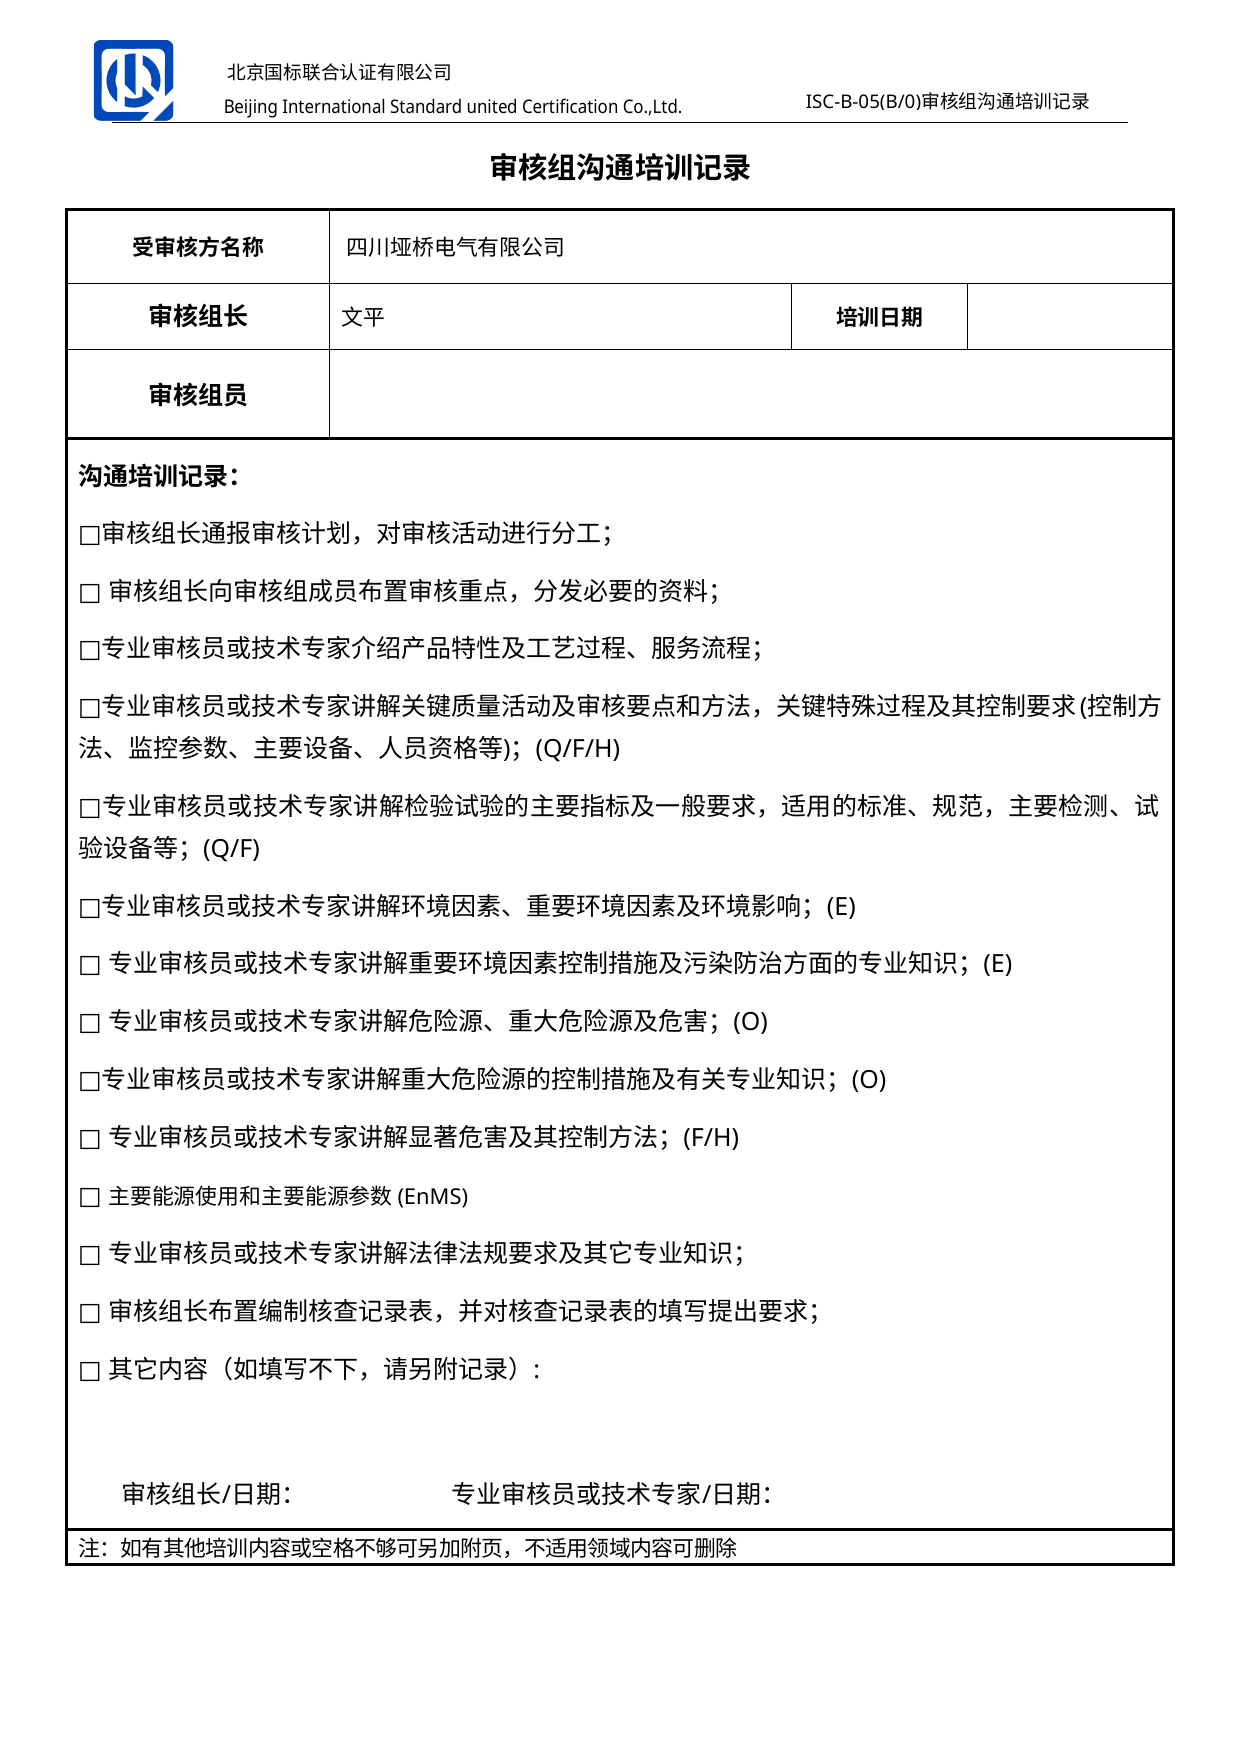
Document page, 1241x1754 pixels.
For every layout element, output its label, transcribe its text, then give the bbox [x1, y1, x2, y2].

picture [93, 40, 174, 121]
table_cell 审核组长 [68, 284, 329, 349]
table_cell [968, 284, 1172, 349]
table_cell 审核组员 [68, 350, 329, 437]
table_cell 培训日期 [792, 284, 967, 349]
text 审核组沟通培训记录 [112, 144, 1128, 186]
table_cell 沟通培训记录： □审核组长通报审核计划，对审核活动进行分工； □ 审核组长向审核组成员布置审核重点，分发必要的资料； □专业审核员或技术专家介绍产品特性及工艺过程、服务流程； □专业审核员或技术专家讲解关键质量活动及审核要点和方法，关键特殊过程及其控制要求(控制方法、监控参数、主要设备、人员资格等)；(Q/F/H) □专业审核员或技术专家讲解检验试验的主要指标及一般要求，适用的标准、规范，主要检测、试验设备等；(Q/F) □专业审核员或技术专家讲解环境因素、重要环境因素及环境影响；(E) □ 专业审核员或技术专家讲解重要环境因素控制措施及污染防治方面的专业知识；(E) □ 专业审核员或技术专家讲解危险源、重大危险源及危害；(O) □专业审核员或技术专家讲解重大危险源的控制措施及有关专业知识；(O) □ 专业审核员或技术专家讲解显著危害及其控制方法；(F/H) □ 主要能源使用和主要能源参数 (EnMS) □ 专业审核员或技术专家讲解法律法规要求及其它专业知识； □ 审核组长布置编制核查记录表，并对核查记录表的填写提出要求； □ 其它内容（如填写不下，请另附记录）: 审核组长/日期： 专业审核员或技术专家/日期： [68, 440, 1172, 1528]
table_cell [330, 350, 1172, 437]
table_cell 文平 [330, 284, 791, 349]
table_cell 注：如有其他培训内容或空格不够可另加附页，不适用领域内容可删除 [68, 1531, 1172, 1563]
table_header 受审核方名称 [68, 211, 329, 282]
table_header 四川垭桥电气有限公司 [330, 211, 1172, 282]
